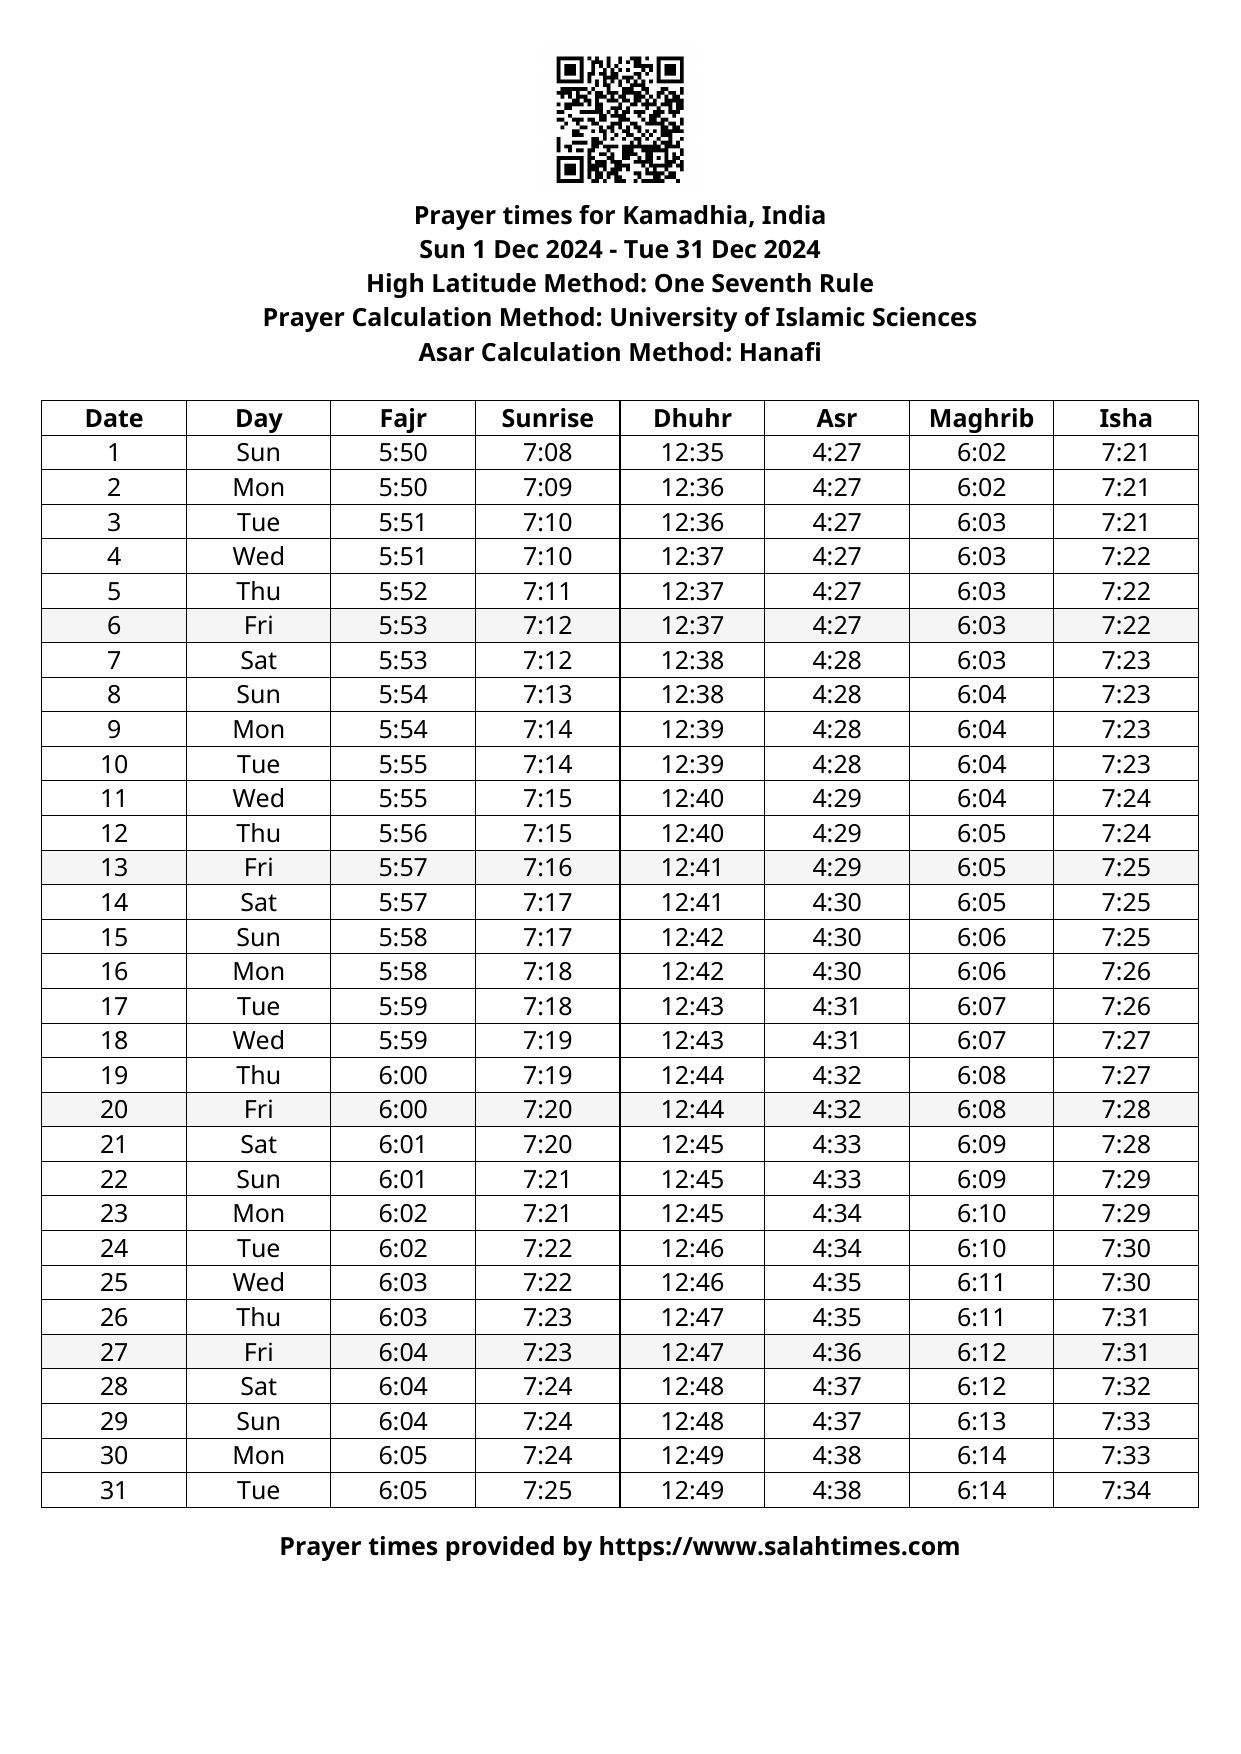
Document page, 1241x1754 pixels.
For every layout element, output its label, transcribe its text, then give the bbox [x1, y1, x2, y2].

table_cell 21 [42, 1127, 186, 1161]
picture [542, 41, 699, 198]
table_cell 1 [42, 436, 186, 469]
table_cell 6:04 [331, 1335, 475, 1368]
table_cell 7:19 [476, 1058, 619, 1092]
table_cell 5:52 [331, 574, 475, 607]
table_cell 6:10 [910, 1196, 1053, 1230]
table_cell 6:04 [910, 678, 1053, 711]
table_cell 7:33 [1054, 1439, 1198, 1472]
table_cell Sun [187, 920, 330, 953]
table_cell 7:21 [1054, 436, 1198, 469]
table_cell 4:29 [765, 781, 909, 815]
table_cell 6:07 [910, 1024, 1053, 1057]
table_cell 4:30 [765, 954, 909, 988]
table_cell 4:28 [765, 678, 909, 711]
table_cell 6:14 [910, 1439, 1053, 1472]
table_cell 7:26 [1054, 954, 1198, 988]
table_cell 4:31 [765, 1024, 909, 1057]
table_cell 7:22 [476, 1266, 619, 1299]
table_cell 5:58 [331, 954, 475, 988]
table_cell Fri [187, 609, 330, 642]
table_cell 12:37 [621, 609, 764, 642]
table_cell 7:17 [476, 920, 619, 953]
table_cell 6:12 [910, 1335, 1053, 1368]
table_cell 7:32 [1054, 1369, 1198, 1403]
table_cell 12:37 [621, 574, 764, 607]
table_cell 6:03 [910, 574, 1053, 607]
table_cell 6:03 [331, 1266, 475, 1299]
table_cell 4:29 [765, 851, 909, 884]
table_cell 7:21 [1054, 470, 1198, 504]
table_cell 7:24 [1054, 781, 1198, 815]
table_cell 4:27 [765, 539, 909, 573]
table_cell 12:42 [621, 920, 764, 953]
table_cell 6:05 [910, 885, 1053, 919]
table_cell 7:23 [476, 1335, 619, 1368]
table_cell Fri [187, 1093, 330, 1126]
table_cell 12:45 [621, 1196, 764, 1230]
text High Latitude Method: One Seventh Rule [42, 266, 1198, 300]
table_cell 5:51 [331, 505, 475, 538]
table_cell 7:24 [1054, 816, 1198, 849]
table_cell 12:47 [621, 1300, 764, 1334]
table_cell 6:00 [331, 1093, 475, 1126]
table_cell 7:10 [476, 539, 619, 573]
table_cell 7:25 [476, 1473, 619, 1507]
table_cell 12:42 [621, 954, 764, 988]
table_cell Tue [187, 1231, 330, 1264]
text Sun 1 Dec 2024 - Tue 31 Dec 2024 [42, 232, 1198, 266]
table_cell 5:54 [331, 678, 475, 711]
table_cell 7:19 [476, 1024, 619, 1057]
table_cell 4:32 [765, 1058, 909, 1092]
table_cell Sun [187, 1404, 330, 1437]
table_cell 7:24 [476, 1439, 619, 1472]
table_cell 7:20 [476, 1093, 619, 1126]
table_cell 12:38 [621, 678, 764, 711]
table_cell 7:14 [476, 712, 619, 746]
table_cell 6:04 [331, 1404, 475, 1437]
table_cell 7:25 [1054, 920, 1198, 953]
table_cell 6:02 [331, 1196, 475, 1230]
table_cell 6:00 [331, 1058, 475, 1092]
table_cell 6:11 [910, 1266, 1053, 1299]
table_cell 4:27 [765, 436, 909, 469]
table_cell 12:37 [621, 539, 764, 573]
table_cell 9 [42, 712, 186, 746]
table_header Asr [765, 401, 909, 434]
table_header Date [42, 401, 186, 434]
table_cell 6:03 [910, 505, 1053, 538]
table_cell 4:35 [765, 1266, 909, 1299]
table_cell 4:36 [765, 1335, 909, 1368]
table_cell 12:45 [621, 1127, 764, 1161]
table_cell 6:14 [910, 1473, 1053, 1507]
table_cell 4:28 [765, 712, 909, 746]
table_cell 19 [42, 1058, 186, 1092]
table_cell 7:15 [476, 781, 619, 815]
table_cell Sun [187, 1162, 330, 1195]
table_cell 13 [42, 851, 186, 884]
table_cell 6:12 [910, 1369, 1053, 1403]
table_cell Sat [187, 1127, 330, 1161]
table_cell Mon [187, 712, 330, 746]
table_header Fajr [331, 401, 475, 434]
table_cell 7:10 [476, 505, 619, 538]
table_cell Fri [187, 1335, 330, 1368]
table_cell 7:28 [1054, 1127, 1198, 1161]
table_cell 7:23 [476, 1300, 619, 1334]
table_cell Mon [187, 954, 330, 988]
table_cell 4:35 [765, 1300, 909, 1334]
table_cell 4:37 [765, 1404, 909, 1437]
table_cell 5:53 [331, 609, 475, 642]
table_cell Wed [187, 781, 330, 815]
table_cell 6:03 [910, 539, 1053, 573]
table_cell 7:24 [476, 1369, 619, 1403]
table_cell 12:44 [621, 1093, 764, 1126]
table_cell 7 [42, 643, 186, 677]
table_cell 28 [42, 1369, 186, 1403]
table_cell 6:06 [910, 920, 1053, 953]
table_cell 4:33 [765, 1127, 909, 1161]
table_cell 7:34 [1054, 1473, 1198, 1507]
table_cell 6:11 [910, 1300, 1053, 1334]
table_cell 7:12 [476, 643, 619, 677]
table_cell Mon [187, 1196, 330, 1230]
table_cell 8 [42, 678, 186, 711]
table_cell 6:04 [910, 781, 1053, 815]
table_cell 7:16 [476, 851, 619, 884]
table_cell 4:37 [765, 1369, 909, 1403]
table_cell 6:05 [910, 851, 1053, 884]
table_cell 4:29 [765, 816, 909, 849]
table_cell 20 [42, 1093, 186, 1126]
table_cell 7:22 [1054, 539, 1198, 573]
table_cell 3 [42, 505, 186, 538]
table_cell 5:59 [331, 1024, 475, 1057]
table_cell 6:03 [910, 609, 1053, 642]
table_cell 4:34 [765, 1231, 909, 1264]
table_cell 29 [42, 1404, 186, 1437]
table_cell Tue [187, 989, 330, 1022]
table_cell 12 [42, 816, 186, 849]
table_cell Sat [187, 885, 330, 919]
table_cell 5:51 [331, 539, 475, 573]
table_cell 12:49 [621, 1439, 764, 1472]
table_cell 12:49 [621, 1473, 764, 1507]
table_cell Fri [187, 851, 330, 884]
table_cell 6:13 [910, 1404, 1053, 1437]
table_cell Sat [187, 643, 330, 677]
table_header Isha [1054, 401, 1198, 434]
table_cell 12:48 [621, 1369, 764, 1403]
text Prayer Calculation Method: University of Islamic Sciences [42, 300, 1198, 334]
table_cell 6:08 [910, 1058, 1053, 1092]
table_cell 7:12 [476, 609, 619, 642]
table_cell 4:38 [765, 1473, 909, 1507]
table_cell 12:40 [621, 816, 764, 849]
table_cell 5:55 [331, 747, 475, 780]
table_cell 12:45 [621, 1162, 764, 1195]
table_cell 4:28 [765, 747, 909, 780]
table_cell Sun [187, 436, 330, 469]
table_cell 6:05 [331, 1439, 475, 1472]
table_cell 12:46 [621, 1231, 764, 1264]
table_cell 7:28 [1054, 1093, 1198, 1126]
table_cell 7:23 [1054, 643, 1198, 677]
table_cell 4:27 [765, 609, 909, 642]
table_cell 12:41 [621, 851, 764, 884]
table_cell 7:25 [1054, 851, 1198, 884]
table_cell 12:43 [621, 1024, 764, 1057]
table_cell 12:41 [621, 885, 764, 919]
table_cell 12:40 [621, 781, 764, 815]
table_cell 12:39 [621, 747, 764, 780]
table_cell 6:02 [331, 1231, 475, 1264]
table_cell 7:14 [476, 747, 619, 780]
table_cell 25 [42, 1266, 186, 1299]
table_cell 6:01 [331, 1127, 475, 1161]
table_cell 22 [42, 1162, 186, 1195]
table_cell 11 [42, 781, 186, 815]
table_cell 7:29 [1054, 1162, 1198, 1195]
table_cell 4:30 [765, 920, 909, 953]
table_cell 7:15 [476, 816, 619, 849]
table_cell 5 [42, 574, 186, 607]
table_cell 6:01 [331, 1162, 475, 1195]
table_cell 30 [42, 1439, 186, 1472]
text Asar Calculation Method: Hanafi [42, 334, 1198, 368]
table_cell 6:09 [910, 1162, 1053, 1195]
table_cell 12:39 [621, 712, 764, 746]
table_cell 6:04 [910, 747, 1053, 780]
table_cell 5:57 [331, 851, 475, 884]
table_cell 7:11 [476, 574, 619, 607]
table_cell 7:29 [1054, 1196, 1198, 1230]
table_cell 7:25 [1054, 885, 1198, 919]
table_cell Thu [187, 1300, 330, 1334]
table_cell 12:36 [621, 470, 764, 504]
table_cell 12:36 [621, 505, 764, 538]
table_cell 7:18 [476, 954, 619, 988]
table_cell 6:05 [910, 816, 1053, 849]
table_cell 7:18 [476, 989, 619, 1022]
table_cell 2 [42, 470, 186, 504]
table_cell 4:31 [765, 989, 909, 1022]
table_cell 12:46 [621, 1266, 764, 1299]
table_cell 7:22 [1054, 609, 1198, 642]
table_cell Sun [187, 678, 330, 711]
text Prayer times for Kamadhia, India [42, 198, 1198, 232]
table_cell 12:44 [621, 1058, 764, 1092]
table_cell 12:47 [621, 1335, 764, 1368]
table_cell 6:09 [910, 1127, 1053, 1161]
table_cell 6:03 [910, 643, 1053, 677]
table_cell 6:03 [331, 1300, 475, 1334]
table_cell 4:30 [765, 885, 909, 919]
table_cell 5:59 [331, 989, 475, 1022]
table_cell 6:02 [910, 436, 1053, 469]
table_cell 7:08 [476, 436, 619, 469]
table_cell 7:33 [1054, 1404, 1198, 1437]
table_cell 7:20 [476, 1127, 619, 1161]
table_header Dhuhr [621, 401, 764, 434]
table_cell 27 [42, 1335, 186, 1368]
table_cell Wed [187, 539, 330, 573]
table_cell 5:55 [331, 781, 475, 815]
table_cell Wed [187, 1266, 330, 1299]
table_cell 4:38 [765, 1439, 909, 1472]
table_cell 4:32 [765, 1093, 909, 1126]
table_cell 4:33 [765, 1162, 909, 1195]
table_cell 4:34 [765, 1196, 909, 1230]
table_cell Tue [187, 505, 330, 538]
table_cell Mon [187, 470, 330, 504]
table_cell 7:21 [476, 1196, 619, 1230]
table_cell 7:26 [1054, 989, 1198, 1022]
table_cell 14 [42, 885, 186, 919]
table_cell 7:22 [1054, 574, 1198, 607]
table_cell 16 [42, 954, 186, 988]
table_cell 4:28 [765, 643, 909, 677]
table_cell 6:07 [910, 989, 1053, 1022]
table_cell Thu [187, 574, 330, 607]
table_cell Mon [187, 1439, 330, 1472]
table_cell 7:13 [476, 678, 619, 711]
table_cell 10 [42, 747, 186, 780]
table_cell 6:04 [331, 1369, 475, 1403]
table_header Maghrib [910, 401, 1053, 434]
table_cell 7:23 [1054, 747, 1198, 780]
table_cell 12:48 [621, 1404, 764, 1437]
table_cell 4:27 [765, 574, 909, 607]
table_cell 6:08 [910, 1093, 1053, 1126]
table_cell 5:53 [331, 643, 475, 677]
table_cell 5:50 [331, 436, 475, 469]
table_cell 6:05 [331, 1473, 475, 1507]
table_cell 24 [42, 1231, 186, 1264]
table_cell 12:38 [621, 643, 764, 677]
table_cell 4:27 [765, 505, 909, 538]
table_cell 5:54 [331, 712, 475, 746]
table_cell 12:43 [621, 989, 764, 1022]
table_cell Tue [187, 1473, 330, 1507]
table_cell 5:58 [331, 920, 475, 953]
table_cell 26 [42, 1300, 186, 1334]
table_cell 7:31 [1054, 1335, 1198, 1368]
table_cell Sat [187, 1369, 330, 1403]
table_cell Tue [187, 747, 330, 780]
table_cell 7:27 [1054, 1058, 1198, 1092]
table_cell Thu [187, 1058, 330, 1092]
table_cell 15 [42, 920, 186, 953]
table_cell 7:21 [1054, 505, 1198, 538]
table_cell 23 [42, 1196, 186, 1230]
table_cell 7:17 [476, 885, 619, 919]
table_cell 6:02 [910, 470, 1053, 504]
table_cell 6:06 [910, 954, 1053, 988]
table_header Sunrise [476, 401, 619, 434]
table_cell 7:09 [476, 470, 619, 504]
table_cell 7:30 [1054, 1231, 1198, 1264]
table_cell 5:56 [331, 816, 475, 849]
table_cell 6:10 [910, 1231, 1053, 1264]
table_cell 4:27 [765, 470, 909, 504]
table_cell 7:30 [1054, 1266, 1198, 1299]
table_cell 18 [42, 1024, 186, 1057]
table_cell Wed [187, 1024, 330, 1057]
table_cell 4 [42, 539, 186, 573]
text Prayer times provided by https://www.salahtimes.com [42, 1528, 1198, 1563]
table_cell 7:23 [1054, 712, 1198, 746]
table_cell 5:57 [331, 885, 475, 919]
table_cell Thu [187, 816, 330, 849]
table_cell 6 [42, 609, 186, 642]
table_cell 7:31 [1054, 1300, 1198, 1334]
table_cell 7:23 [1054, 678, 1198, 711]
table_cell 31 [42, 1473, 186, 1507]
table_cell 7:27 [1054, 1024, 1198, 1057]
table_cell 17 [42, 989, 186, 1022]
table_header Day [187, 401, 330, 434]
table_cell 7:24 [476, 1404, 619, 1437]
table_cell 6:04 [910, 712, 1053, 746]
table_cell 5:50 [331, 470, 475, 504]
table_cell 7:22 [476, 1231, 619, 1264]
table_cell 12:35 [621, 436, 764, 469]
table_cell 7:21 [476, 1162, 619, 1195]
